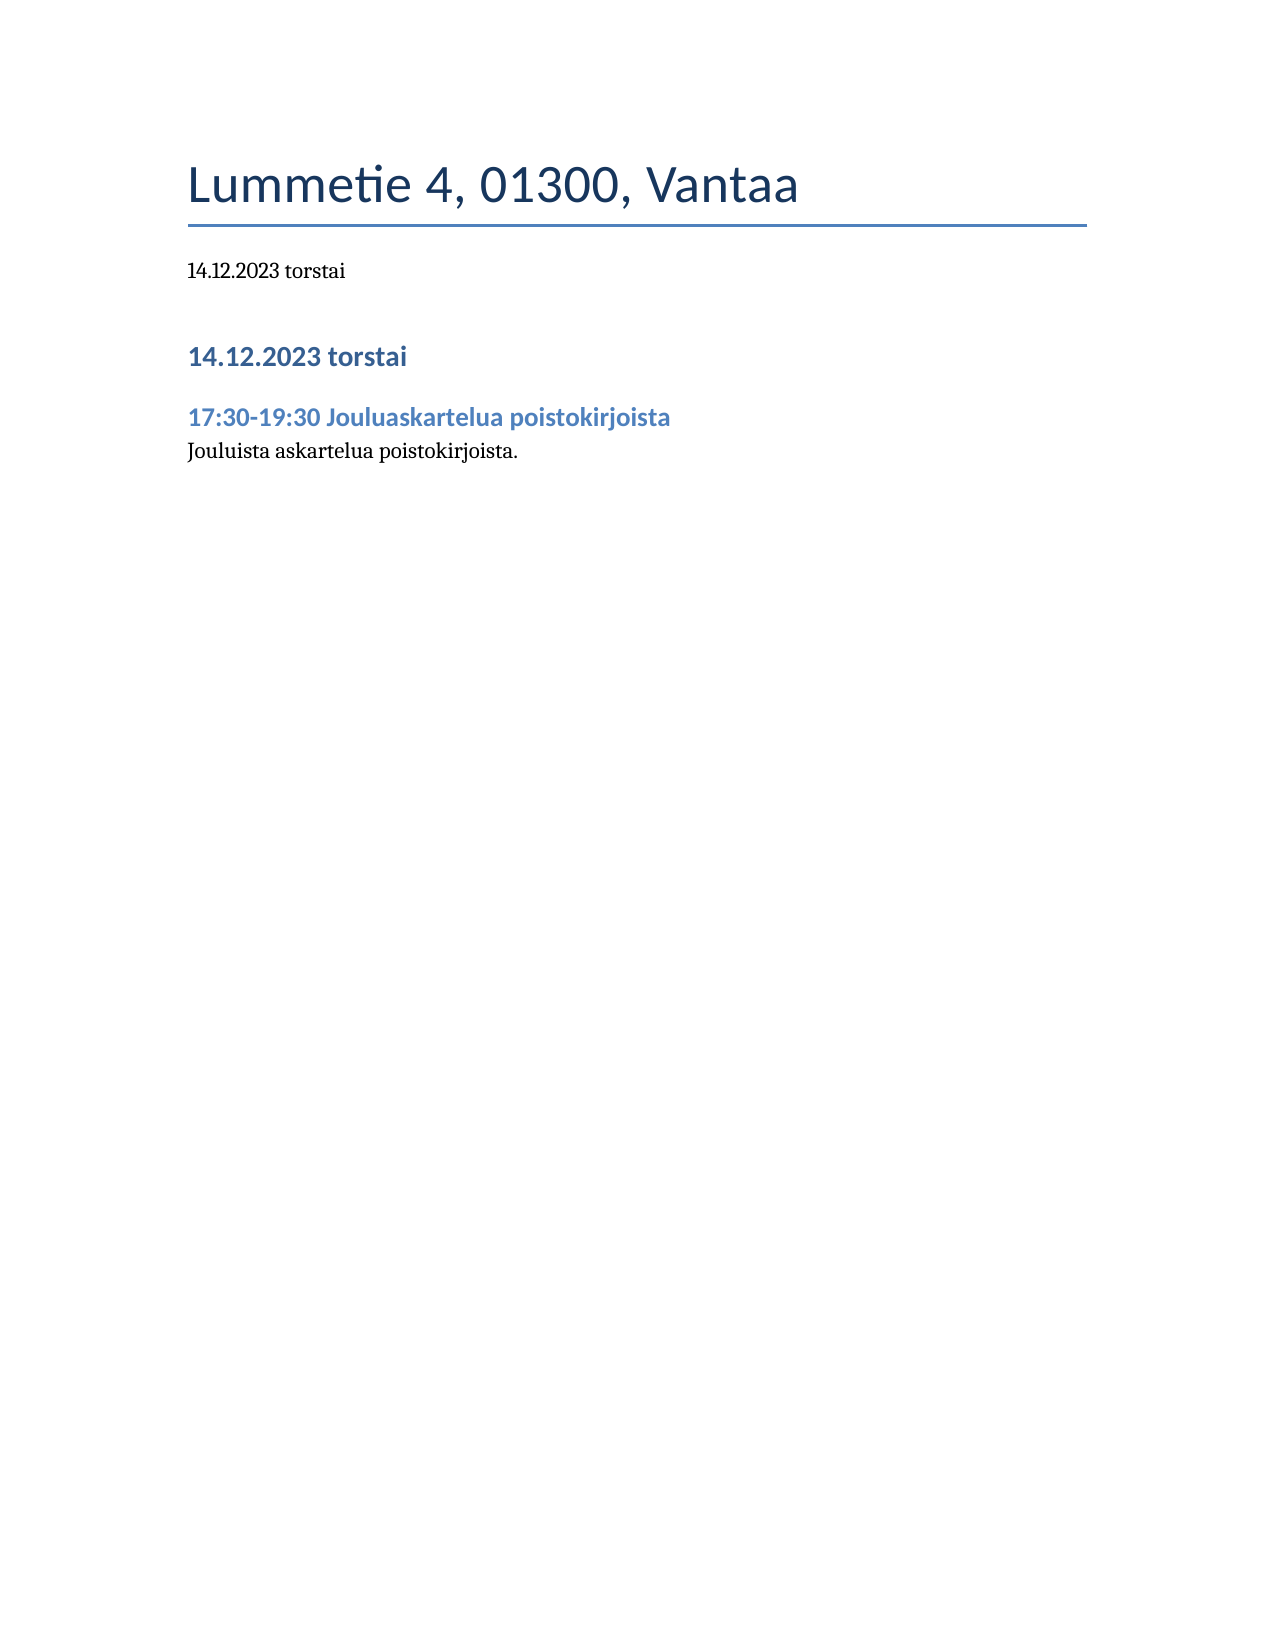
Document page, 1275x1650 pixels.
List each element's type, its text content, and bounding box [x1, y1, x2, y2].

subtitle 14.12.2023 torstai [187, 338, 1087, 374]
subtitle 17:30-19:30 Jouluaskartelua poistokirjoista [187, 400, 1087, 433]
title Lummetie 4, 01300, Vantaa [187, 150, 1087, 227]
text Jouluista askartelua poistokirjoista. [187, 438, 1087, 464]
text 14.12.2023 torstai [187, 258, 1087, 284]
